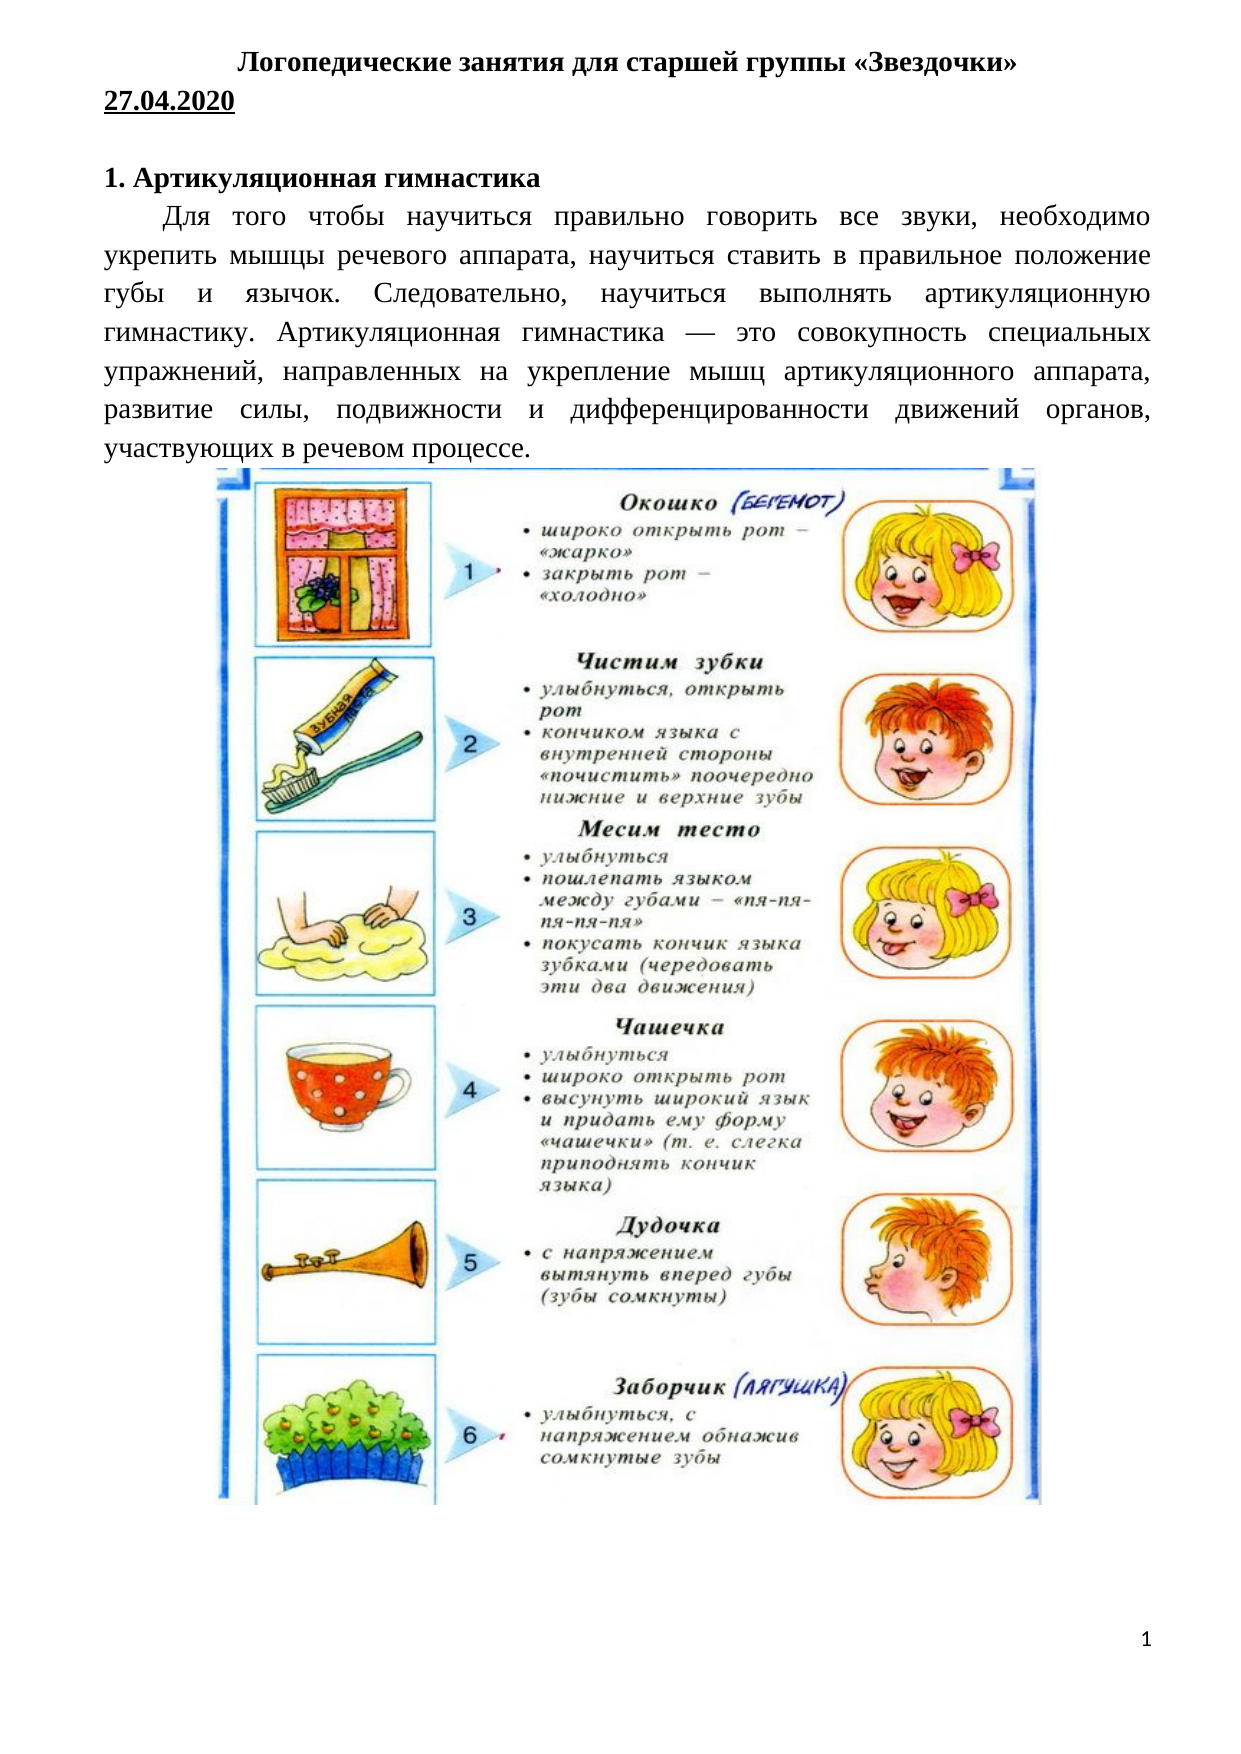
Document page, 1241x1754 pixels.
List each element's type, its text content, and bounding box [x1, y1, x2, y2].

text Логопедические занятия для старшей группы «Звездочки» [103, 44, 1152, 78]
text 1. Артикуляционная гимнастика [103, 160, 1152, 193]
picture [213, 468, 1042, 1505]
text 27.04.2020 [103, 83, 1152, 116]
text Для того чтобы научиться правильно говорить все звуки, необходимо укрепить мышцы речевого аппарата, научиться ставить в правильное положение губы и язычок. Следовательно, научиться выполнять артикуляционную гимнастику. Артикуляционная гимнастика — это совокупность специальных упражнений, направленных на укрепление мышц артикуляционного аппарата, развитие силы, подвижности и дифференцированности движений органов, участвующих в речевом процессе. [103, 198, 1152, 463]
